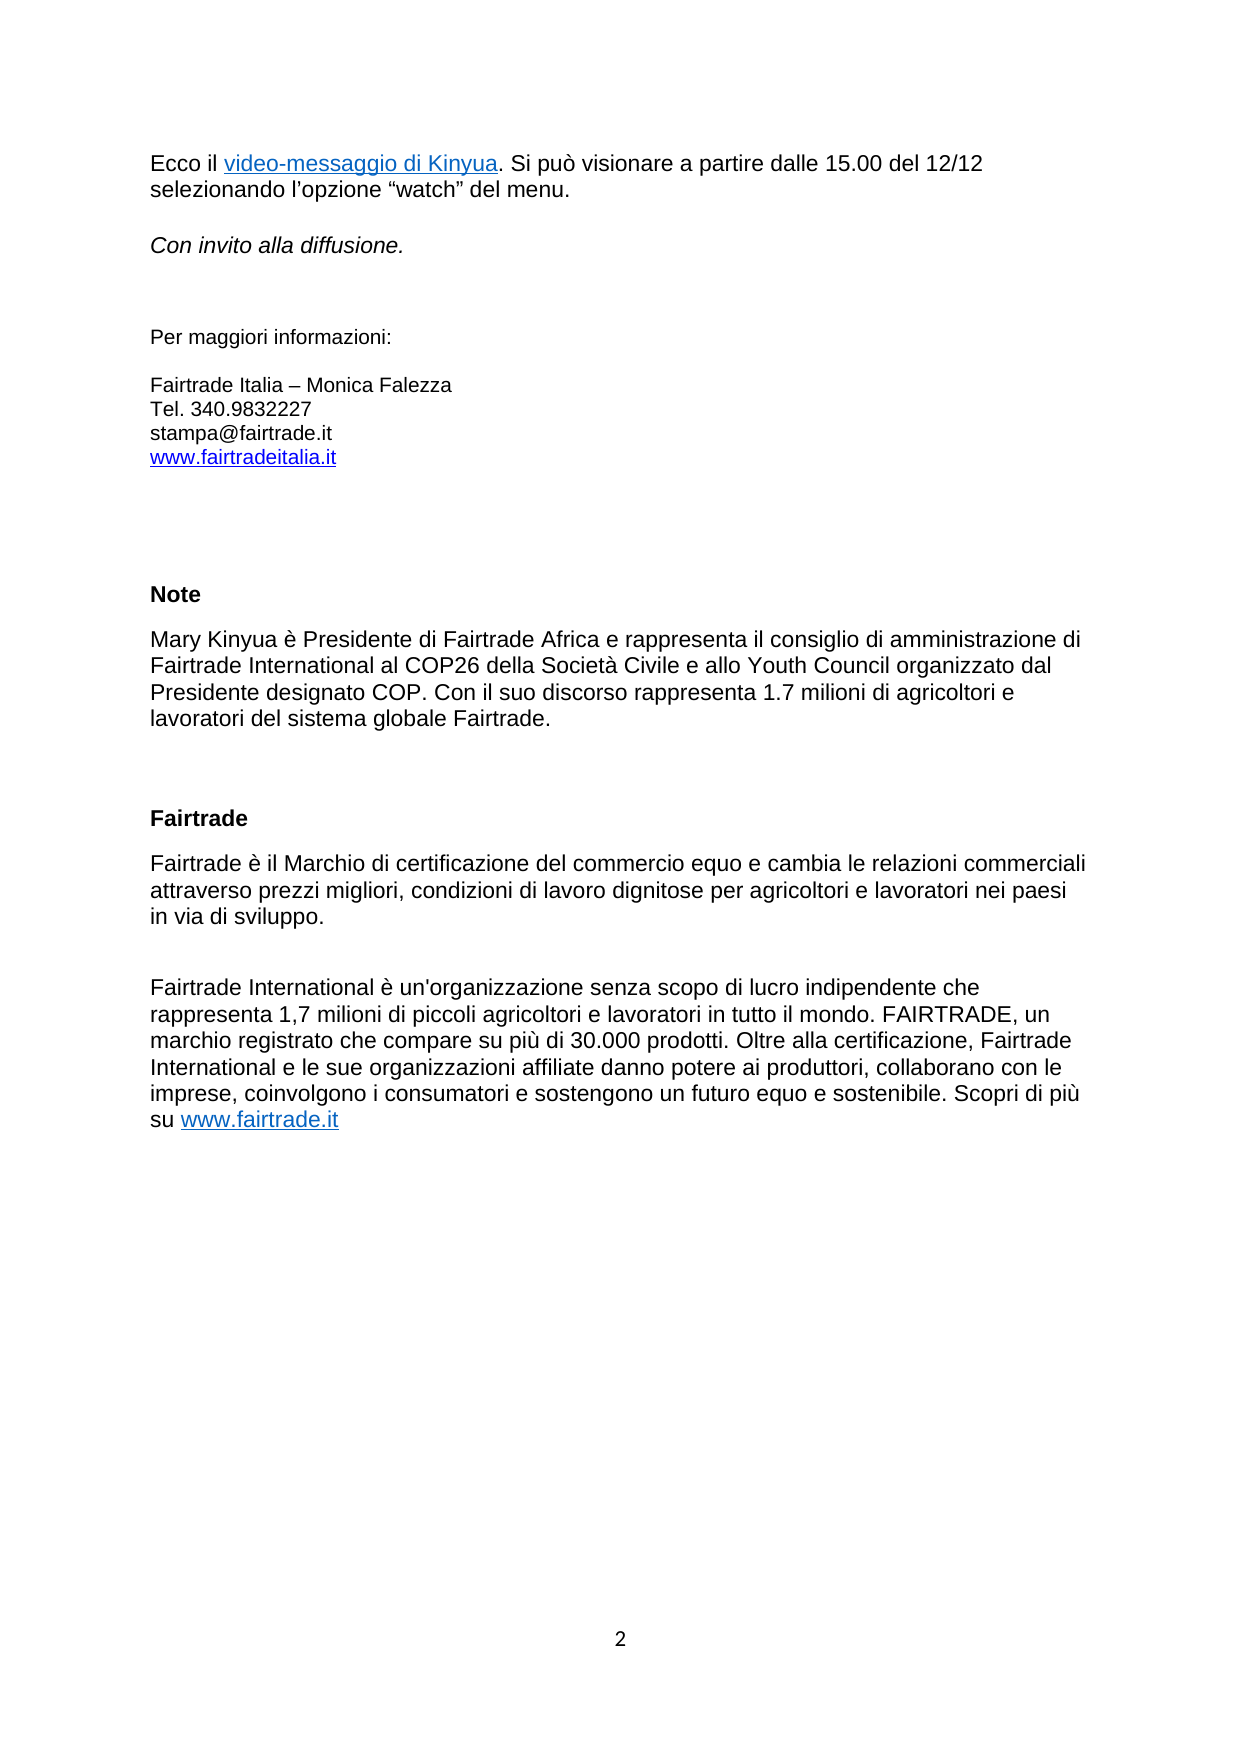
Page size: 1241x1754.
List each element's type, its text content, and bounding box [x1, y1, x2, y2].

text Fairtrade [150, 805, 1090, 831]
text Ecco il video-messaggio di Kinyua. Si può visionare a partire dalle 15.00 del 12/12 selezionando l’opzione “watch” del menu. [150, 150, 1090, 203]
text Fairtrade International è un'organizzazione senza scopo di lucro indipendente che rappresenta 1,7 milioni di piccoli agricoltori e lavoratori in tutto il mondo. FAIRTRADE, un marchio registrato che compare su più di 30.000 prodotti. Oltre alla certificazione, Fairtrade International e le sue organizzazioni affiliate danno potere ai produttori, collaborano con le imprese, coinvolgono i consumatori e sostengono un futuro equo e sostenibile. Scopri di più su www.fairtrade.it [150, 974, 1090, 1132]
text Fairtrade è il Marchio di certificazione del commercio equo e cambia le relazioni commerciali attraverso prezzi migliori, condizioni di lavoro dignitose per agricoltori e lavoratori nei paesi in via di sviluppo. [150, 850, 1090, 929]
text Fairtrade Italia – Monica Falezza [150, 373, 1090, 397]
text Con invito alla diffusione. [150, 232, 1090, 258]
text Per maggiori informazioni: [150, 325, 1090, 349]
text Note [150, 581, 1090, 607]
text Tel. 340.9832227 [150, 397, 1090, 421]
text Mary Kinyua è Presidente di Fairtrade Africa e rappresenta il consiglio di amministrazione di Fairtrade International al COP26 della Società Civile e allo Youth Council organizzato dal Presidente designato COP. Con il suo discorso rappresenta 1.7 milioni di agricoltori e lavoratori del sistema globale Fairtrade. [150, 626, 1090, 731]
text stampa@fairtrade.it [150, 421, 1090, 445]
text www.fairtradeitalia.it [150, 445, 1090, 469]
